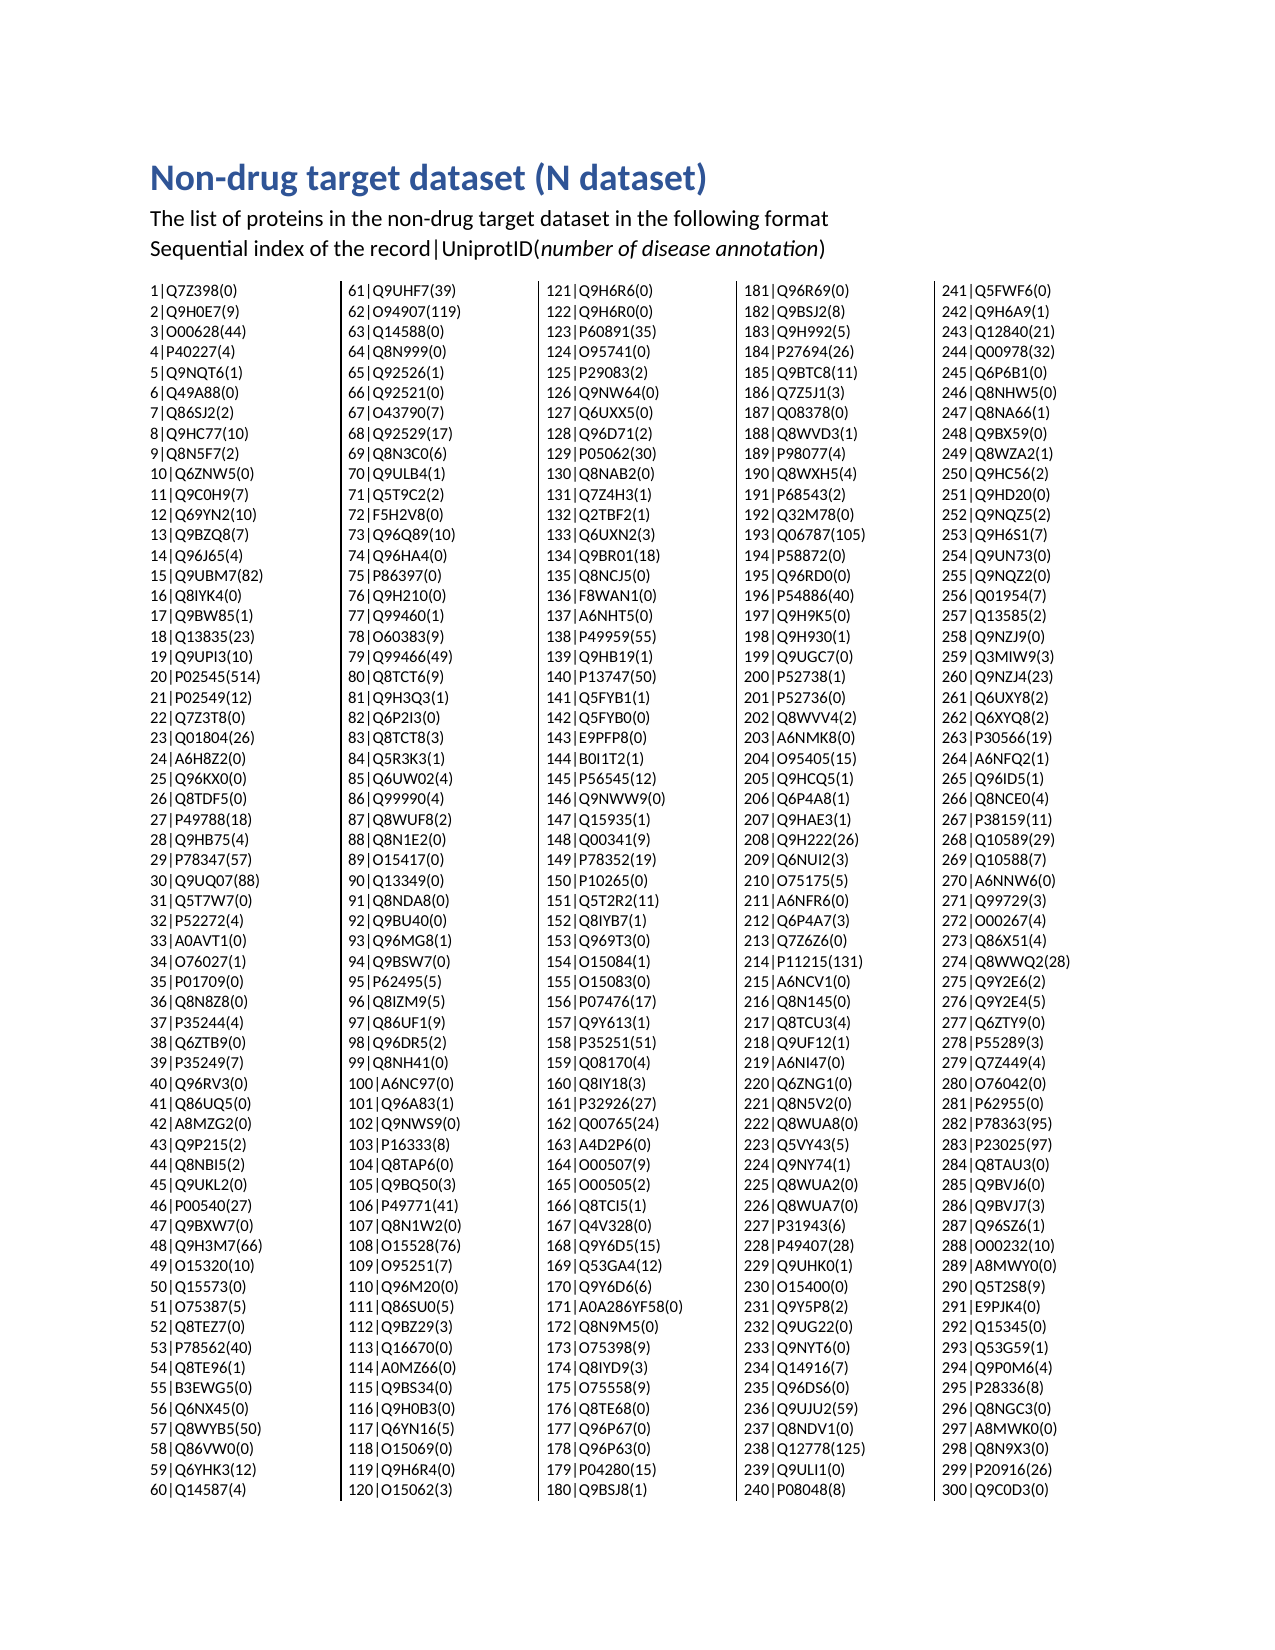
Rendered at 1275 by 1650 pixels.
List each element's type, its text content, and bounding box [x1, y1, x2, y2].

text 104|Q8TAP6(0) [348, 1154, 531, 1174]
text 282|P78363(95) [942, 1113, 1125, 1134]
text 198|Q9H930(1) [744, 626, 927, 646]
text 155|O15083(0) [546, 971, 729, 992]
text 231|Q9Y5P8(2) [744, 1296, 927, 1317]
text 107|Q8N1W2(0) [348, 1215, 531, 1235]
text 30|Q9UQ07(88) [150, 870, 333, 890]
text 19|Q9UPI3(10) [150, 646, 333, 667]
text 137|A6NHT5(0) [546, 606, 729, 626]
text 17|Q9BW85(1) [150, 606, 333, 626]
text 292|Q15345(0) [942, 1317, 1125, 1337]
text 42|A8MZG2(0) [150, 1113, 333, 1134]
text 161|P32926(27) [546, 1093, 729, 1113]
text 152|Q8IYB7(1) [546, 910, 729, 931]
text 18|Q13835(23) [150, 626, 333, 646]
text 110|Q96M20(0) [348, 1276, 531, 1296]
text The list of proteins in the non-drug target dataset in the following format Sequential index of the record|UniprotID(number of disease annotation) [150, 204, 1125, 262]
text 54|Q8TE96(1) [150, 1357, 333, 1378]
text 210|O75175(5) [744, 870, 927, 890]
text 190|Q8WXH5(4) [744, 463, 927, 484]
text 7|Q86SJ2(2) [150, 403, 333, 423]
text 133|Q6UXN2(3) [546, 524, 729, 545]
text 43|Q9P215(2) [150, 1134, 333, 1154]
text 73|Q96Q89(10) [348, 524, 531, 545]
text 173|O75398(9) [546, 1337, 729, 1357]
text 6|Q49A88(0) [150, 382, 333, 403]
text 196|P54886(40) [744, 585, 927, 606]
text 240|P08048(8) [744, 1479, 927, 1499]
text 103|P16333(8) [348, 1134, 531, 1154]
text 72|F5H2V8(0) [348, 504, 531, 524]
text 188|Q8WVD3(1) [744, 423, 927, 443]
text 172|Q8N9M5(0) [546, 1317, 729, 1337]
text 192|Q32M78(0) [744, 504, 927, 524]
text 115|Q9BS34(0) [348, 1378, 531, 1398]
text 264|A6NFQ2(1) [942, 748, 1125, 768]
text 31|Q5T7W7(0) [150, 890, 333, 910]
text 245|Q6P6B1(0) [942, 362, 1125, 382]
text 171|A0A286YF58(0) [546, 1296, 729, 1317]
text 293|Q53G59(1) [942, 1337, 1125, 1357]
text 144|B0I1T2(1) [546, 748, 729, 768]
text 136|F8WAN1(0) [546, 585, 729, 606]
text 187|Q08378(0) [744, 403, 927, 423]
text 299|P20916(26) [942, 1459, 1125, 1479]
text 36|Q8N8Z8(0) [150, 992, 333, 1012]
text 288|O00232(10) [942, 1235, 1125, 1256]
text 95|P62495(5) [348, 971, 531, 992]
text 279|Q7Z449(4) [942, 1053, 1125, 1073]
text 250|Q9HC56(2) [942, 463, 1125, 484]
text 112|Q9BZ29(3) [348, 1317, 531, 1337]
text 29|P78347(57) [150, 849, 333, 870]
text 118|O15069(0) [348, 1438, 531, 1459]
text 158|P35251(51) [546, 1032, 729, 1053]
text 38|Q6ZTB9(0) [150, 1032, 333, 1053]
text 254|Q9UN73(0) [942, 545, 1125, 565]
text 114|A0MZ66(0) [348, 1357, 531, 1378]
text 78|O60383(9) [348, 626, 531, 646]
text 23|Q01804(26) [150, 728, 333, 748]
text 224|Q9NY74(1) [744, 1154, 927, 1174]
text 99|Q8NH41(0) [348, 1053, 531, 1073]
text 134|Q9BR01(18) [546, 545, 729, 565]
text 278|P55289(3) [942, 1032, 1125, 1053]
text 130|Q8NAB2(0) [546, 463, 729, 484]
text 284|Q8TAU3(0) [942, 1154, 1125, 1174]
text 239|Q9ULI1(0) [744, 1459, 927, 1479]
text 8|Q9HC77(10) [150, 423, 333, 443]
text 298|Q8N9X3(0) [942, 1438, 1125, 1459]
text 108|O15528(76) [348, 1235, 531, 1256]
text 259|Q3MIW9(3) [942, 646, 1125, 667]
text 230|O15400(0) [744, 1276, 927, 1296]
text 105|Q9BQ50(3) [348, 1174, 531, 1195]
text 69|Q8N3C0(6) [348, 443, 531, 463]
text 87|Q8WUF8(2) [348, 809, 531, 829]
text 269|Q10588(7) [942, 849, 1125, 870]
text 289|A8MWY0(0) [942, 1256, 1125, 1276]
text 205|Q9HCQ5(1) [744, 768, 927, 788]
text 163|A4D2P6(0) [546, 1134, 729, 1154]
text 265|Q96ID5(1) [942, 768, 1125, 788]
text 85|Q6UW02(4) [348, 768, 531, 788]
text 247|Q8NA66(1) [942, 403, 1125, 423]
text 165|O00505(2) [546, 1174, 729, 1195]
text 218|Q9UF12(1) [744, 1032, 927, 1053]
text 101|Q96A83(1) [348, 1093, 531, 1113]
text 181|Q96R69(0) [744, 281, 927, 301]
text 260|Q9NZJ4(23) [942, 667, 1125, 687]
text 124|O95741(0) [546, 342, 729, 362]
text 15|Q9UBM7(82) [150, 565, 333, 585]
text 57|Q8WYB5(50) [150, 1418, 333, 1438]
text 160|Q8IY18(3) [546, 1073, 729, 1093]
text 76|Q9H210(0) [348, 585, 531, 606]
text 45|Q9UKL2(0) [150, 1174, 333, 1195]
text 267|P38159(11) [942, 809, 1125, 829]
text 40|Q96RV3(0) [150, 1073, 333, 1093]
text 211|A6NFR6(0) [744, 890, 927, 910]
text 148|Q00341(9) [546, 829, 729, 849]
text 64|Q8N999(0) [348, 342, 531, 362]
text 262|Q6XYQ8(2) [942, 707, 1125, 728]
text 5|Q9NQT6(1) [150, 362, 333, 382]
text 50|Q15573(0) [150, 1276, 333, 1296]
text 125|P29083(2) [546, 362, 729, 382]
text 237|Q8NDV1(0) [744, 1418, 927, 1438]
text 157|Q9Y613(1) [546, 1012, 729, 1032]
text 88|Q8N1E2(0) [348, 829, 531, 849]
text 132|Q2TBF2(1) [546, 504, 729, 524]
text 244|Q00978(32) [942, 342, 1125, 362]
text 248|Q9BX59(0) [942, 423, 1125, 443]
text 56|Q6NX45(0) [150, 1398, 333, 1418]
text 147|Q15935(1) [546, 809, 729, 829]
text 232|Q9UG22(0) [744, 1317, 927, 1337]
text 35|P01709(0) [150, 971, 333, 992]
text 189|P98077(4) [744, 443, 927, 463]
text 141|Q5FYB1(1) [546, 687, 729, 707]
text 280|O76042(0) [942, 1073, 1125, 1093]
text 200|P52738(1) [744, 667, 927, 687]
text 226|Q8WUA7(0) [744, 1195, 927, 1215]
text 238|Q12778(125) [744, 1438, 927, 1459]
text 275|Q9Y2E6(2) [942, 971, 1125, 992]
text 86|Q99990(4) [348, 788, 531, 809]
text 273|Q86X51(4) [942, 931, 1125, 951]
text 140|P13747(50) [546, 667, 729, 687]
text 84|Q5R3K3(1) [348, 748, 531, 768]
text 150|P10265(0) [546, 870, 729, 890]
text 193|Q06787(105) [744, 524, 927, 545]
text 77|Q99460(1) [348, 606, 531, 626]
text 3|O00628(44) [150, 321, 333, 342]
text 251|Q9HD20(0) [942, 484, 1125, 504]
text 55|B3EWG5(0) [150, 1378, 333, 1398]
text 276|Q9Y2E4(5) [942, 992, 1125, 1012]
text 149|P78352(19) [546, 849, 729, 870]
text 199|Q9UGC7(0) [744, 646, 927, 667]
text 20|P02545(514) [150, 667, 333, 687]
text 274|Q8WWQ2(28) [942, 951, 1125, 971]
text 21|P02549(12) [150, 687, 333, 707]
text 120|O15062(3) [348, 1479, 531, 1499]
text 16|Q8IYK4(0) [150, 585, 333, 606]
text 122|Q9H6R0(0) [546, 301, 729, 321]
text 68|Q92529(17) [348, 423, 531, 443]
text 216|Q8N145(0) [744, 992, 927, 1012]
text 243|Q12840(21) [942, 321, 1125, 342]
text 221|Q8N5V2(0) [744, 1093, 927, 1113]
text 219|A6NI47(0) [744, 1053, 927, 1073]
text 242|Q9H6A9(1) [942, 301, 1125, 321]
text 91|Q8NDA8(0) [348, 890, 531, 910]
text 26|Q8TDF5(0) [150, 788, 333, 809]
text 53|P78562(40) [150, 1337, 333, 1357]
text 10|Q6ZNW5(0) [150, 463, 333, 484]
text 263|P30566(19) [942, 728, 1125, 748]
text 61|Q9UHF7(39) [348, 281, 531, 301]
text 185|Q9BTC8(11) [744, 362, 927, 382]
text 270|A6NNW6(0) [942, 870, 1125, 890]
text 121|Q9H6R6(0) [546, 281, 729, 301]
text 119|Q9H6R4(0) [348, 1459, 531, 1479]
text 129|P05062(30) [546, 443, 729, 463]
text 291|E9PJK4(0) [942, 1296, 1125, 1317]
text 183|Q9H992(5) [744, 321, 927, 342]
text 257|Q13585(2) [942, 606, 1125, 626]
text 63|Q14588(0) [348, 321, 531, 342]
text 184|P27694(26) [744, 342, 927, 362]
text 44|Q8NBI5(2) [150, 1154, 333, 1174]
text 170|Q9Y6D6(6) [546, 1276, 729, 1296]
text 138|P49959(55) [546, 626, 729, 646]
text 217|Q8TCU3(4) [744, 1012, 927, 1032]
text 256|Q01954(7) [942, 585, 1125, 606]
text 162|Q00765(24) [546, 1113, 729, 1134]
text 59|Q6YHK3(12) [150, 1459, 333, 1479]
text 92|Q9BU40(0) [348, 910, 531, 931]
text 67|O43790(7) [348, 403, 531, 423]
text 182|Q9BSJ2(8) [744, 301, 927, 321]
text 164|O00507(9) [546, 1154, 729, 1174]
text 1|Q7Z398(0) [150, 281, 333, 301]
text 228|P49407(28) [744, 1235, 927, 1256]
text 135|Q8NCJ5(0) [546, 565, 729, 585]
text 201|P52736(0) [744, 687, 927, 707]
text 75|P86397(0) [348, 565, 531, 585]
text 39|P35249(7) [150, 1053, 333, 1073]
text 83|Q8TCT8(3) [348, 728, 531, 748]
text 235|Q96DS6(0) [744, 1378, 927, 1398]
text 13|Q9BZQ8(7) [150, 524, 333, 545]
text 58|Q86VW0(0) [150, 1438, 333, 1459]
text 241|Q5FWF6(0) [942, 281, 1125, 301]
text 156|P07476(17) [546, 992, 729, 1012]
text 96|Q8IZM9(5) [348, 992, 531, 1012]
text 271|Q99729(3) [942, 890, 1125, 910]
text 146|Q9NWW9(0) [546, 788, 729, 809]
text 214|P11215(131) [744, 951, 927, 971]
text 139|Q9HB19(1) [546, 646, 729, 667]
text 12|Q69YN2(10) [150, 504, 333, 524]
text 94|Q9BSW7(0) [348, 951, 531, 971]
text 28|Q9HB75(4) [150, 829, 333, 849]
text 22|Q7Z3T8(0) [150, 707, 333, 728]
text 287|Q96SZ6(1) [942, 1215, 1125, 1235]
text 60|Q14587(4) [150, 1479, 333, 1499]
text 100|A6NC97(0) [348, 1073, 531, 1093]
text 236|Q9UJU2(59) [744, 1398, 927, 1418]
text 225|Q8WUA2(0) [744, 1174, 927, 1195]
text 197|Q9H9K5(0) [744, 606, 927, 626]
text 204|O95405(15) [744, 748, 927, 768]
text 209|Q6NUI2(3) [744, 849, 927, 870]
text 93|Q96MG8(1) [348, 931, 531, 951]
text 128|Q96D71(2) [546, 423, 729, 443]
text 295|P28336(8) [942, 1378, 1125, 1398]
text 234|Q14916(7) [744, 1357, 927, 1378]
text 208|Q9H222(26) [744, 829, 927, 849]
text 41|Q86UQ5(0) [150, 1093, 333, 1113]
text 11|Q9C0H9(7) [150, 484, 333, 504]
text 177|Q96P67(0) [546, 1418, 729, 1438]
text 207|Q9HAE3(1) [744, 809, 927, 829]
text 154|O15084(1) [546, 951, 729, 971]
text 268|Q10589(29) [942, 829, 1125, 849]
text 194|P58872(0) [744, 545, 927, 565]
text 51|O75387(5) [150, 1296, 333, 1317]
text 272|O00267(4) [942, 910, 1125, 931]
text 296|Q8NGC3(0) [942, 1398, 1125, 1418]
text 178|Q96P63(0) [546, 1438, 729, 1459]
text 109|O95251(7) [348, 1256, 531, 1276]
text 66|Q92521(0) [348, 382, 531, 403]
text 102|Q9NWS9(0) [348, 1113, 531, 1134]
text 285|Q9BVJ6(0) [942, 1174, 1125, 1195]
text 290|Q5T2S8(9) [942, 1276, 1125, 1296]
text 2|Q9H0E7(9) [150, 301, 333, 321]
text 131|Q7Z4H3(1) [546, 484, 729, 504]
text 106|P49771(41) [348, 1195, 531, 1215]
text 176|Q8TE68(0) [546, 1398, 729, 1418]
text 297|A8MWK0(0) [942, 1418, 1125, 1438]
text 186|Q7Z5J1(3) [744, 382, 927, 403]
text 175|O75558(9) [546, 1378, 729, 1398]
text 24|A6H8Z2(0) [150, 748, 333, 768]
text 167|Q4V328(0) [546, 1215, 729, 1235]
text 283|P23025(97) [942, 1134, 1125, 1154]
text 89|O15417(0) [348, 849, 531, 870]
text 252|Q9NQZ5(2) [942, 504, 1125, 524]
text 25|Q96KX0(0) [150, 768, 333, 788]
text 202|Q8WVV4(2) [744, 707, 927, 728]
text 126|Q9NW64(0) [546, 382, 729, 403]
text 9|Q8N5F7(2) [150, 443, 333, 463]
text 82|Q6P2I3(0) [348, 707, 531, 728]
text 261|Q6UXY8(2) [942, 687, 1125, 707]
text 81|Q9H3Q3(1) [348, 687, 531, 707]
text 255|Q9NQZ2(0) [942, 565, 1125, 585]
text 266|Q8NCE0(4) [942, 788, 1125, 809]
text 116|Q9H0B3(0) [348, 1398, 531, 1418]
text 33|A0AVT1(0) [150, 931, 333, 951]
text 159|Q08170(4) [546, 1053, 729, 1073]
text 169|Q53GA4(12) [546, 1256, 729, 1276]
text 168|Q9Y6D5(15) [546, 1235, 729, 1256]
text 212|Q6P4A7(3) [744, 910, 927, 931]
text 206|Q6P4A8(1) [744, 788, 927, 809]
text 223|Q5VY43(5) [744, 1134, 927, 1154]
text 213|Q7Z6Z6(0) [744, 931, 927, 951]
text 14|Q96J65(4) [150, 545, 333, 565]
text 74|Q96HA4(0) [348, 545, 531, 565]
text 166|Q8TCI5(1) [546, 1195, 729, 1215]
text 222|Q8WUA8(0) [744, 1113, 927, 1134]
text 215|A6NCV1(0) [744, 971, 927, 992]
text 98|Q96DR5(2) [348, 1032, 531, 1053]
text 233|Q9NYT6(0) [744, 1337, 927, 1357]
text 123|P60891(35) [546, 321, 729, 342]
text 49|O15320(10) [150, 1256, 333, 1276]
text 179|P04280(15) [546, 1459, 729, 1479]
text 47|Q9BXW7(0) [150, 1215, 333, 1235]
text 4|P40227(4) [150, 342, 333, 362]
text 46|P00540(27) [150, 1195, 333, 1215]
text 113|Q16670(0) [348, 1337, 531, 1357]
text 227|P31943(6) [744, 1215, 927, 1235]
text 142|Q5FYB0(0) [546, 707, 729, 728]
text 151|Q5T2R2(11) [546, 890, 729, 910]
text 286|Q9BVJ7(3) [942, 1195, 1125, 1215]
text 34|O76027(1) [150, 951, 333, 971]
text 153|Q969T3(0) [546, 931, 729, 951]
text 294|Q9P0M6(4) [942, 1357, 1125, 1378]
text 143|E9PFP8(0) [546, 728, 729, 748]
text 191|P68543(2) [744, 484, 927, 504]
text 246|Q8NHW5(0) [942, 382, 1125, 403]
text 32|P52272(4) [150, 910, 333, 931]
text 80|Q8TCT6(9) [348, 667, 531, 687]
text 79|Q99466(49) [348, 646, 531, 667]
text 71|Q5T9C2(2) [348, 484, 531, 504]
text 220|Q6ZNG1(0) [744, 1073, 927, 1093]
text 65|Q92526(1) [348, 362, 531, 382]
text 70|Q9ULB4(1) [348, 463, 531, 484]
text 249|Q8WZA2(1) [942, 443, 1125, 463]
text 195|Q96RD0(0) [744, 565, 927, 585]
text 90|Q13349(0) [348, 870, 531, 890]
text 127|Q6UXX5(0) [546, 403, 729, 423]
text 253|Q9H6S1(7) [942, 524, 1125, 545]
text 48|Q9H3M7(66) [150, 1235, 333, 1256]
text 62|O94907(119) [348, 301, 531, 321]
text 258|Q9NZJ9(0) [942, 626, 1125, 646]
text 97|Q86UF1(9) [348, 1012, 531, 1032]
text 37|P35244(4) [150, 1012, 333, 1032]
text 281|P62955(0) [942, 1093, 1125, 1113]
subtitle Non-drug target dataset (N dataset) [150, 154, 1125, 200]
text 300|Q9C0D3(0) [942, 1479, 1125, 1499]
text 229|Q9UHK0(1) [744, 1256, 927, 1276]
text 117|Q6YN16(5) [348, 1418, 531, 1438]
text 145|P56545(12) [546, 768, 729, 788]
text 27|P49788(18) [150, 809, 333, 829]
text 111|Q86SU0(5) [348, 1296, 531, 1317]
text 203|A6NMK8(0) [744, 728, 927, 748]
text 180|Q9BSJ8(1) [546, 1479, 729, 1499]
text 52|Q8TEZ7(0) [150, 1317, 333, 1337]
text 174|Q8IYD9(3) [546, 1357, 729, 1378]
text 277|Q6ZTY9(0) [942, 1012, 1125, 1032]
